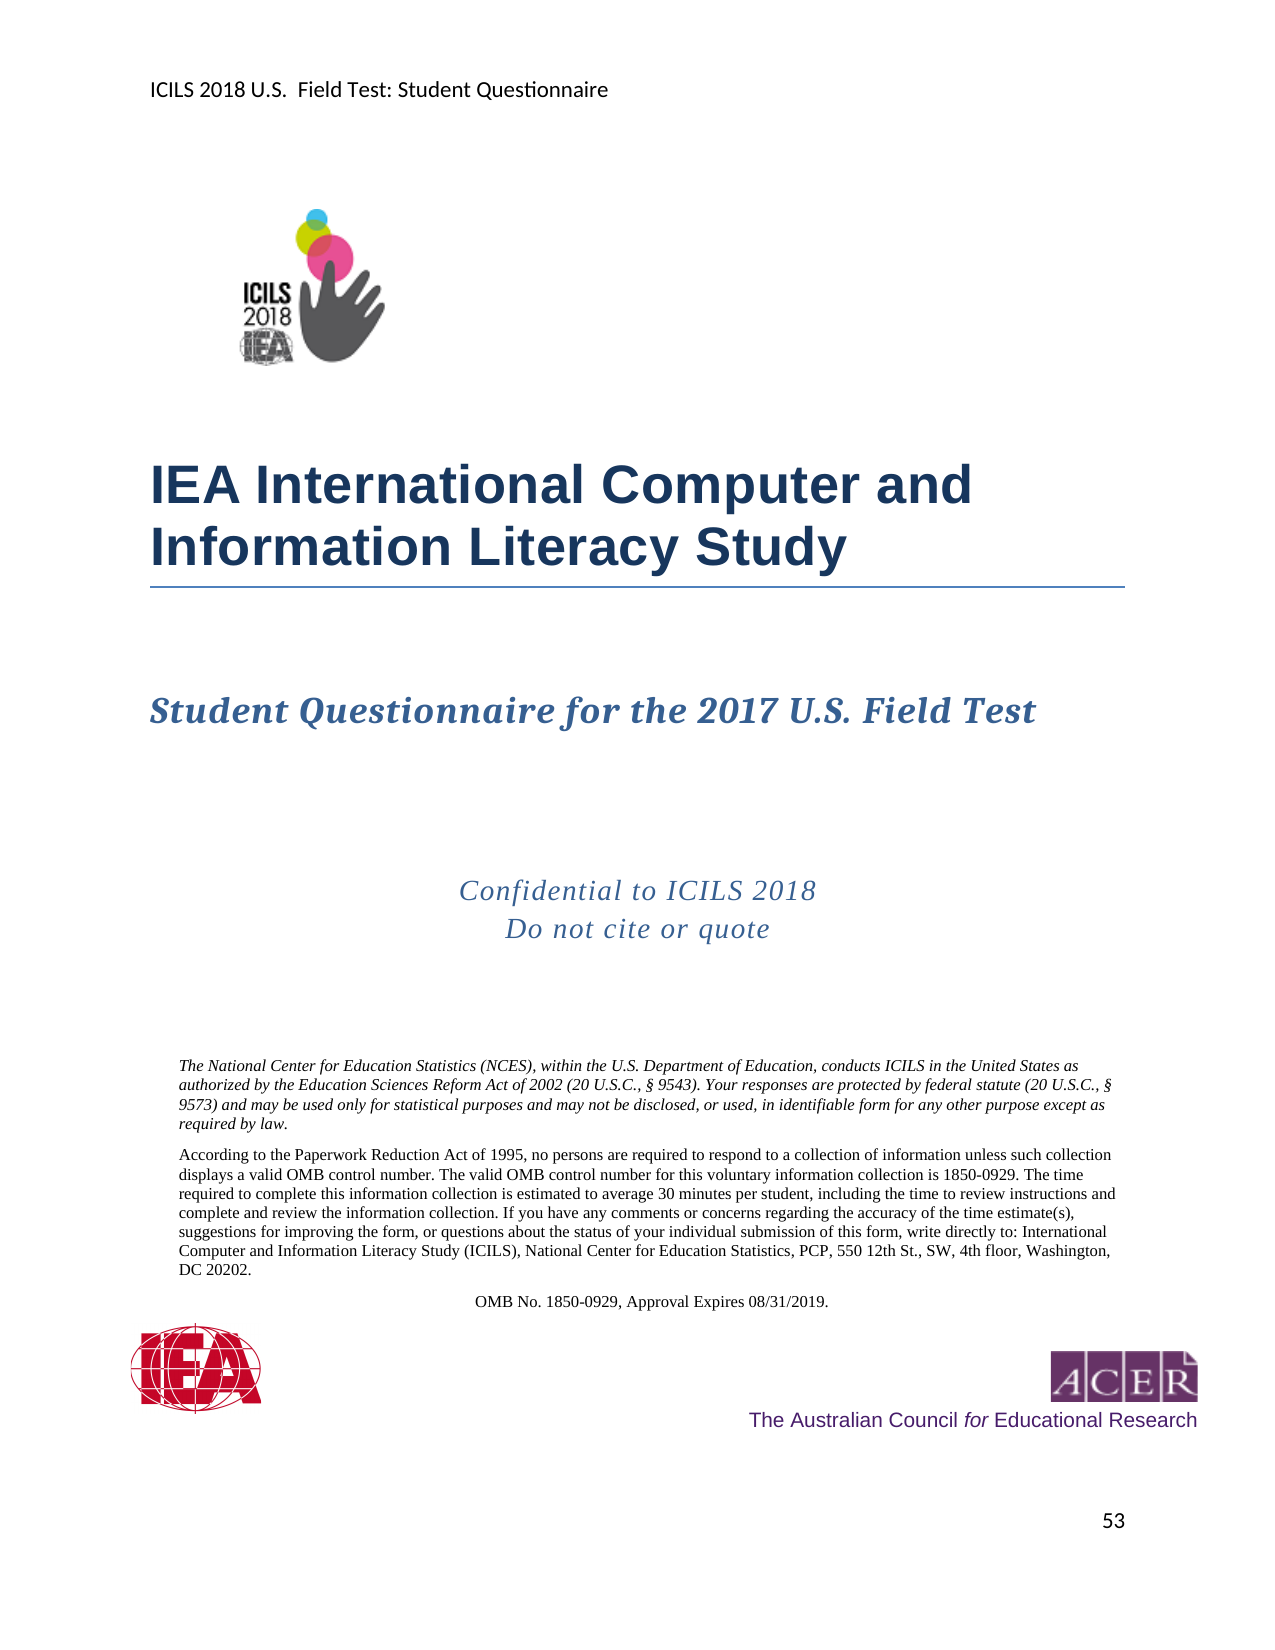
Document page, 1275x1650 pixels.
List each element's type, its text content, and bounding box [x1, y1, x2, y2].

text According to the Paperwork Reduction Act of 1995, no persons are required to respond to a collection of information unless such collection displays a valid OMB control number. The valid OMB control number for this voluntary information collection is 1850-0929. The time required to complete this information collection is estimated to average 30 minutes per student, including the time to review instructions and complete and review the information collection. If you have any comments or concerns regarding the accuracy of the time estimate(s), suggestions for improving the form, or questions about the status of your individual submission of this form, write directly to: International Computer and Information Literacy Study (ICILS), National Center for Education Statistics, PCP, 550 12th St., SW, 4th floor, Washington, DC 20202. [178, 1145, 1125, 1279]
text OMB No. 1850-0929, Approval Expires 08/31/2019. [178, 1292, 1125, 1311]
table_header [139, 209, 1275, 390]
picture [130, 1323, 262, 1414]
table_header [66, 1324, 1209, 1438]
subtitle Student Questionnaire for the 2017 U.S. Field Test [150, 689, 1125, 732]
title IEA International Computer and Information Literacy Study [150, 453, 1125, 586]
subtitle Confidential to ICILS 2018 [150, 873, 1125, 906]
subtitle Do not cite or quote [166, 911, 1109, 945]
picture [1050, 1351, 1198, 1402]
text The National Center for Education Statistics (NCES), within the U.S. Department of Education, conducts ICILS in the United States as authorized by the Education Sciences Reform Act of 2002 (20 U.S.C., § 9543). Your responses are protected by federal statute (20 U.S.C., § 9573) and may be used only for statistical purposes and may not be disclosed, or used, in identifiable form for any other purpose except as required by law. [178, 1056, 1125, 1133]
picture [237, 209, 388, 366]
